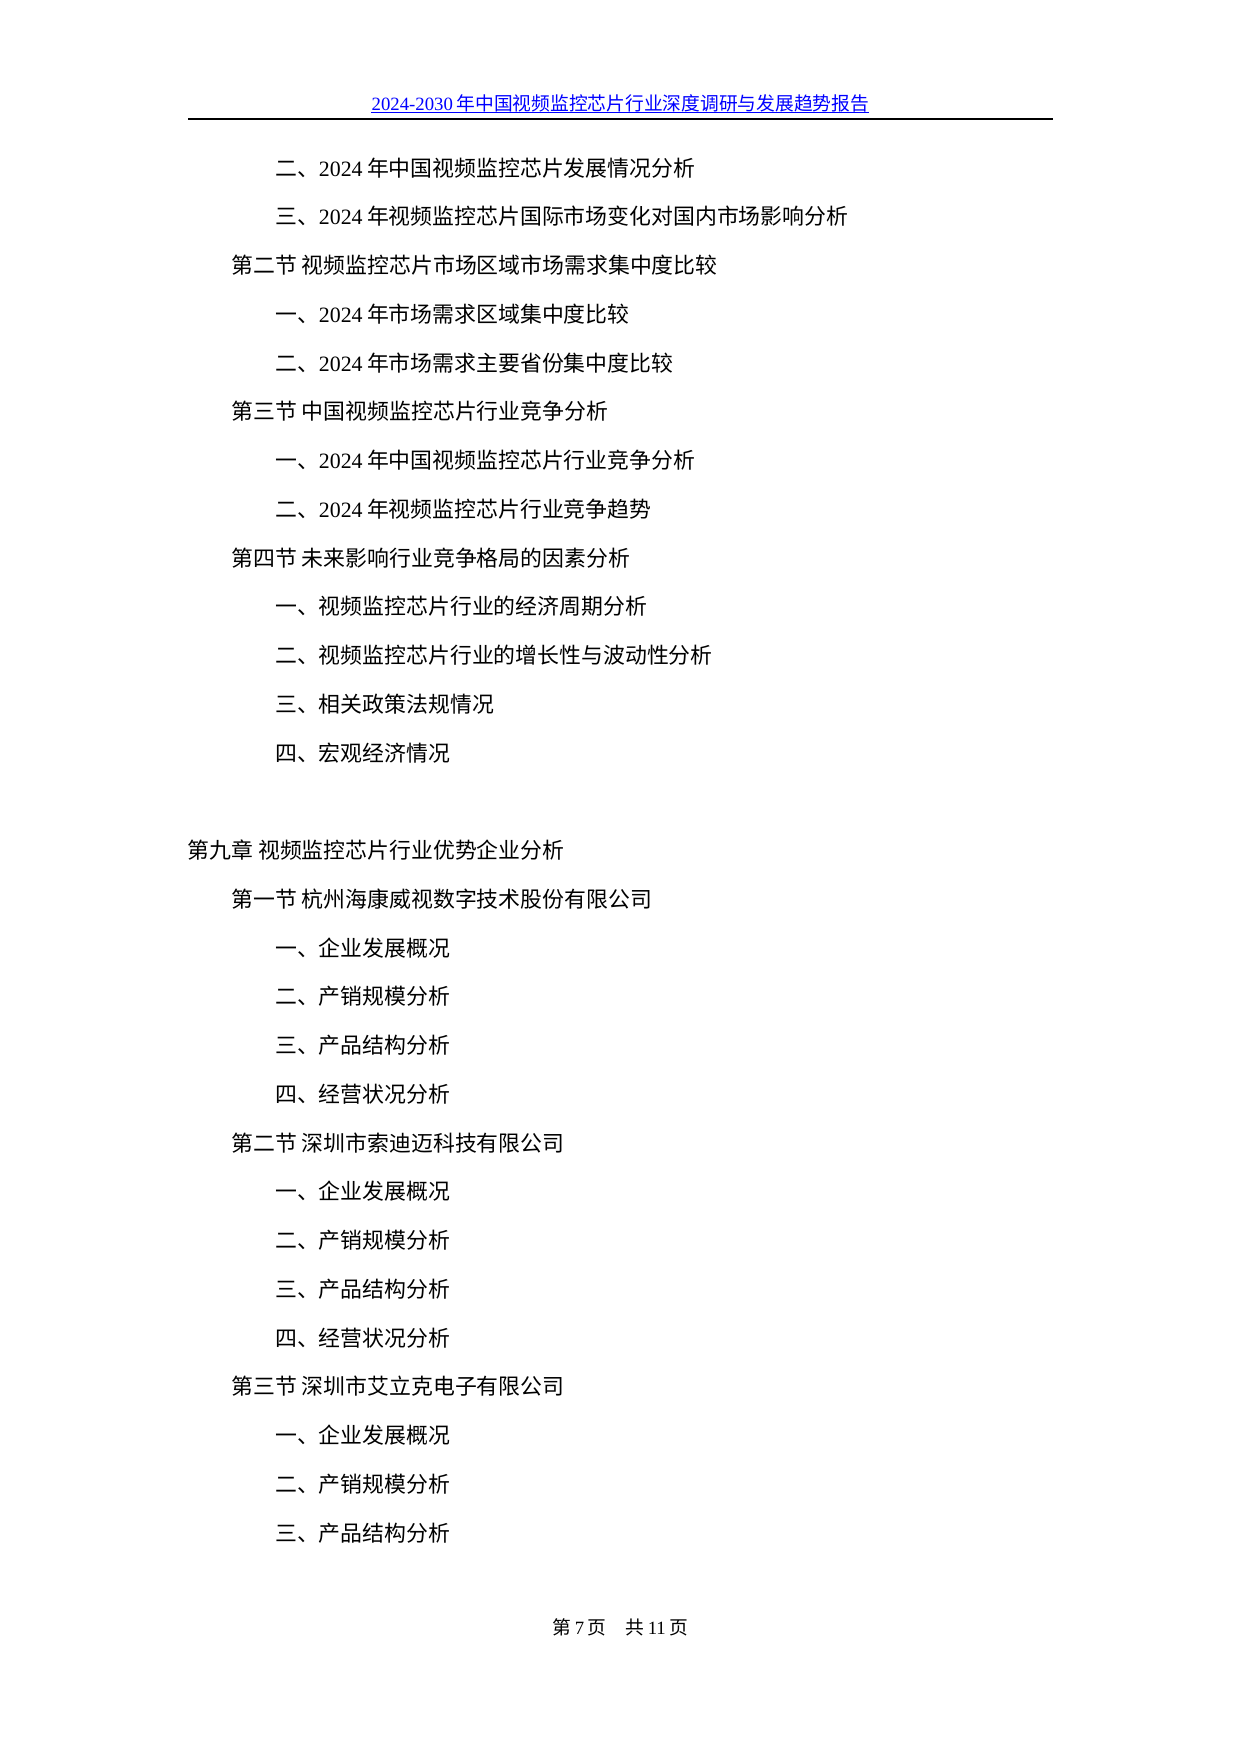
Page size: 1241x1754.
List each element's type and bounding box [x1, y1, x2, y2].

text [187, 150, 1053, 1548]
